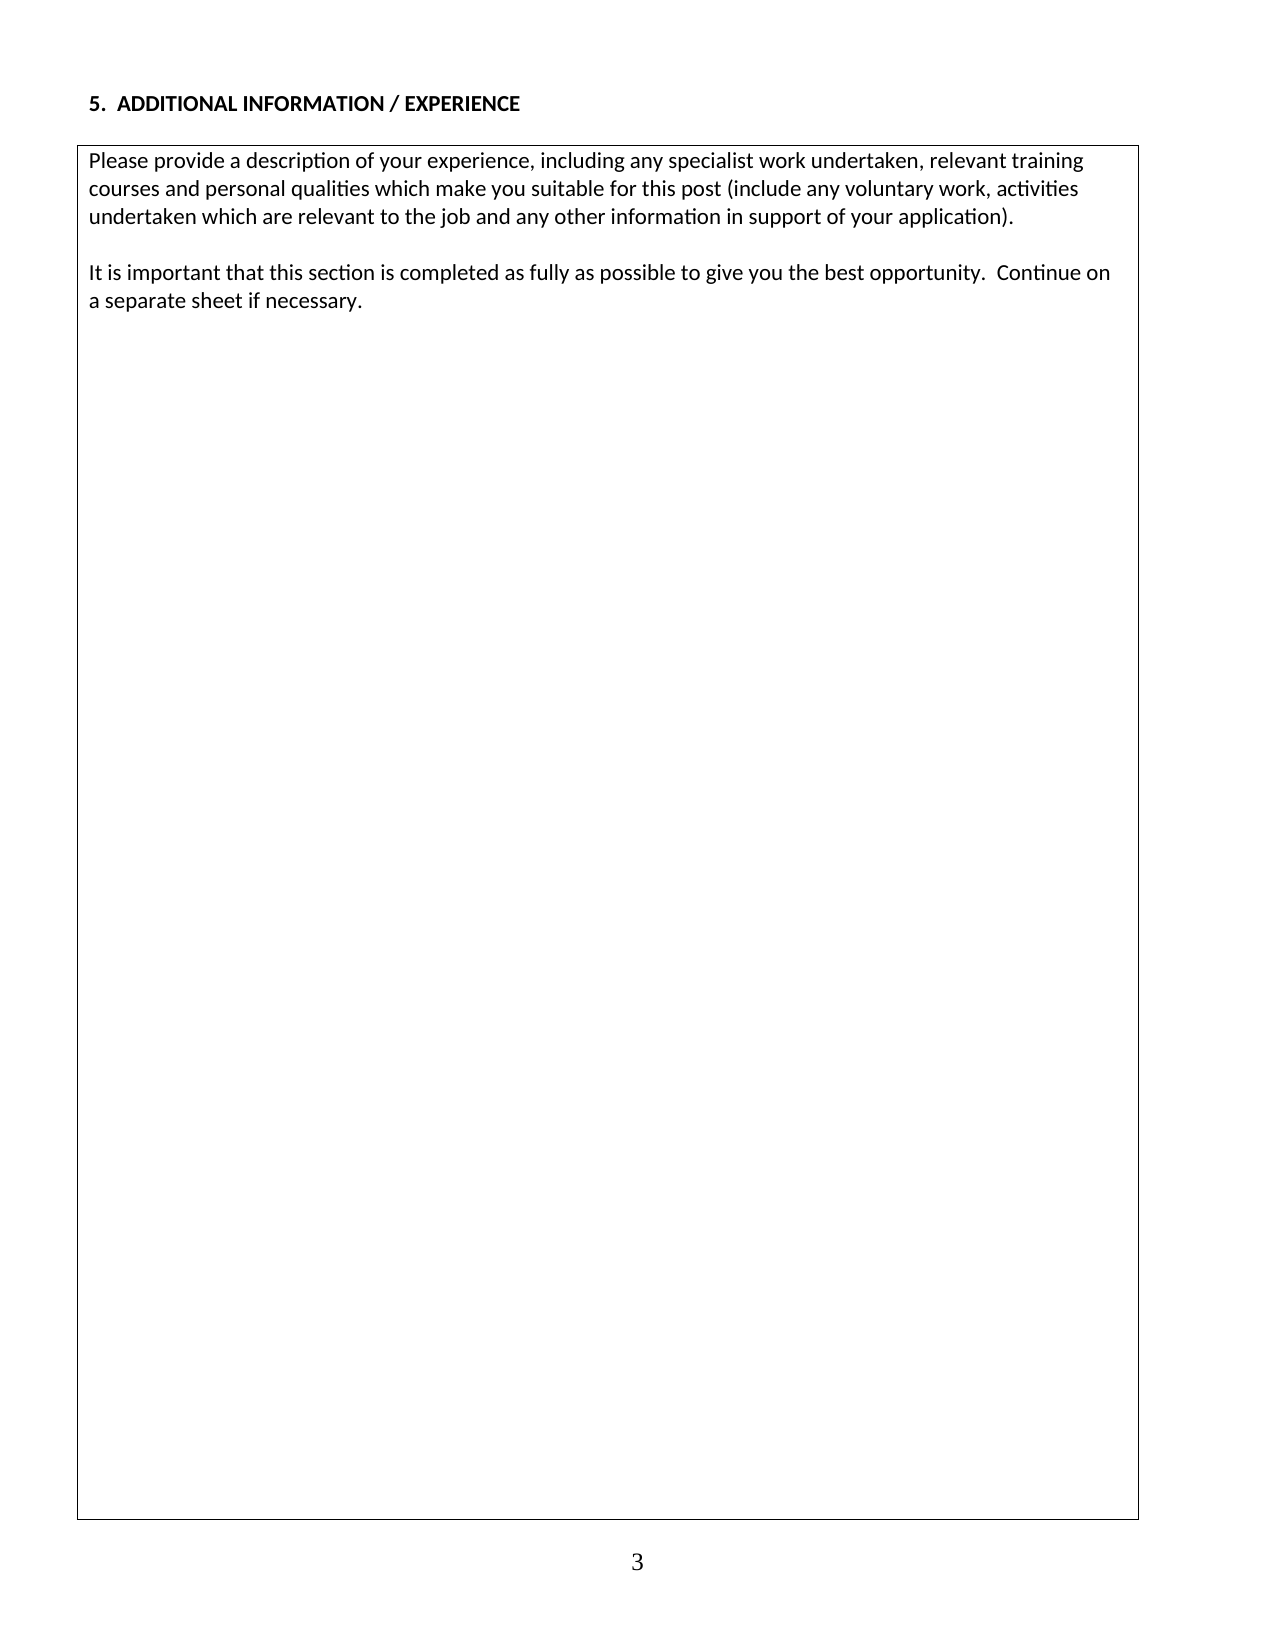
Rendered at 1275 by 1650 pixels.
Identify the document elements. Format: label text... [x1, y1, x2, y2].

text 5. ADDITIONAL INFORMATION / EXPERIENCE [89, 89, 1186, 117]
table_header Please provide a description of your experience, including any specialist work undertaken, relevant training courses and personal qualities which make you suitable for this post (include any voluntary work, activities undertaken which are relevant to the job and any other information in support of your application). It is important that this section is completed as fully as possible to give you the best opportunity. Continue on a separate sheet if necessary. [78, 146, 1138, 1519]
